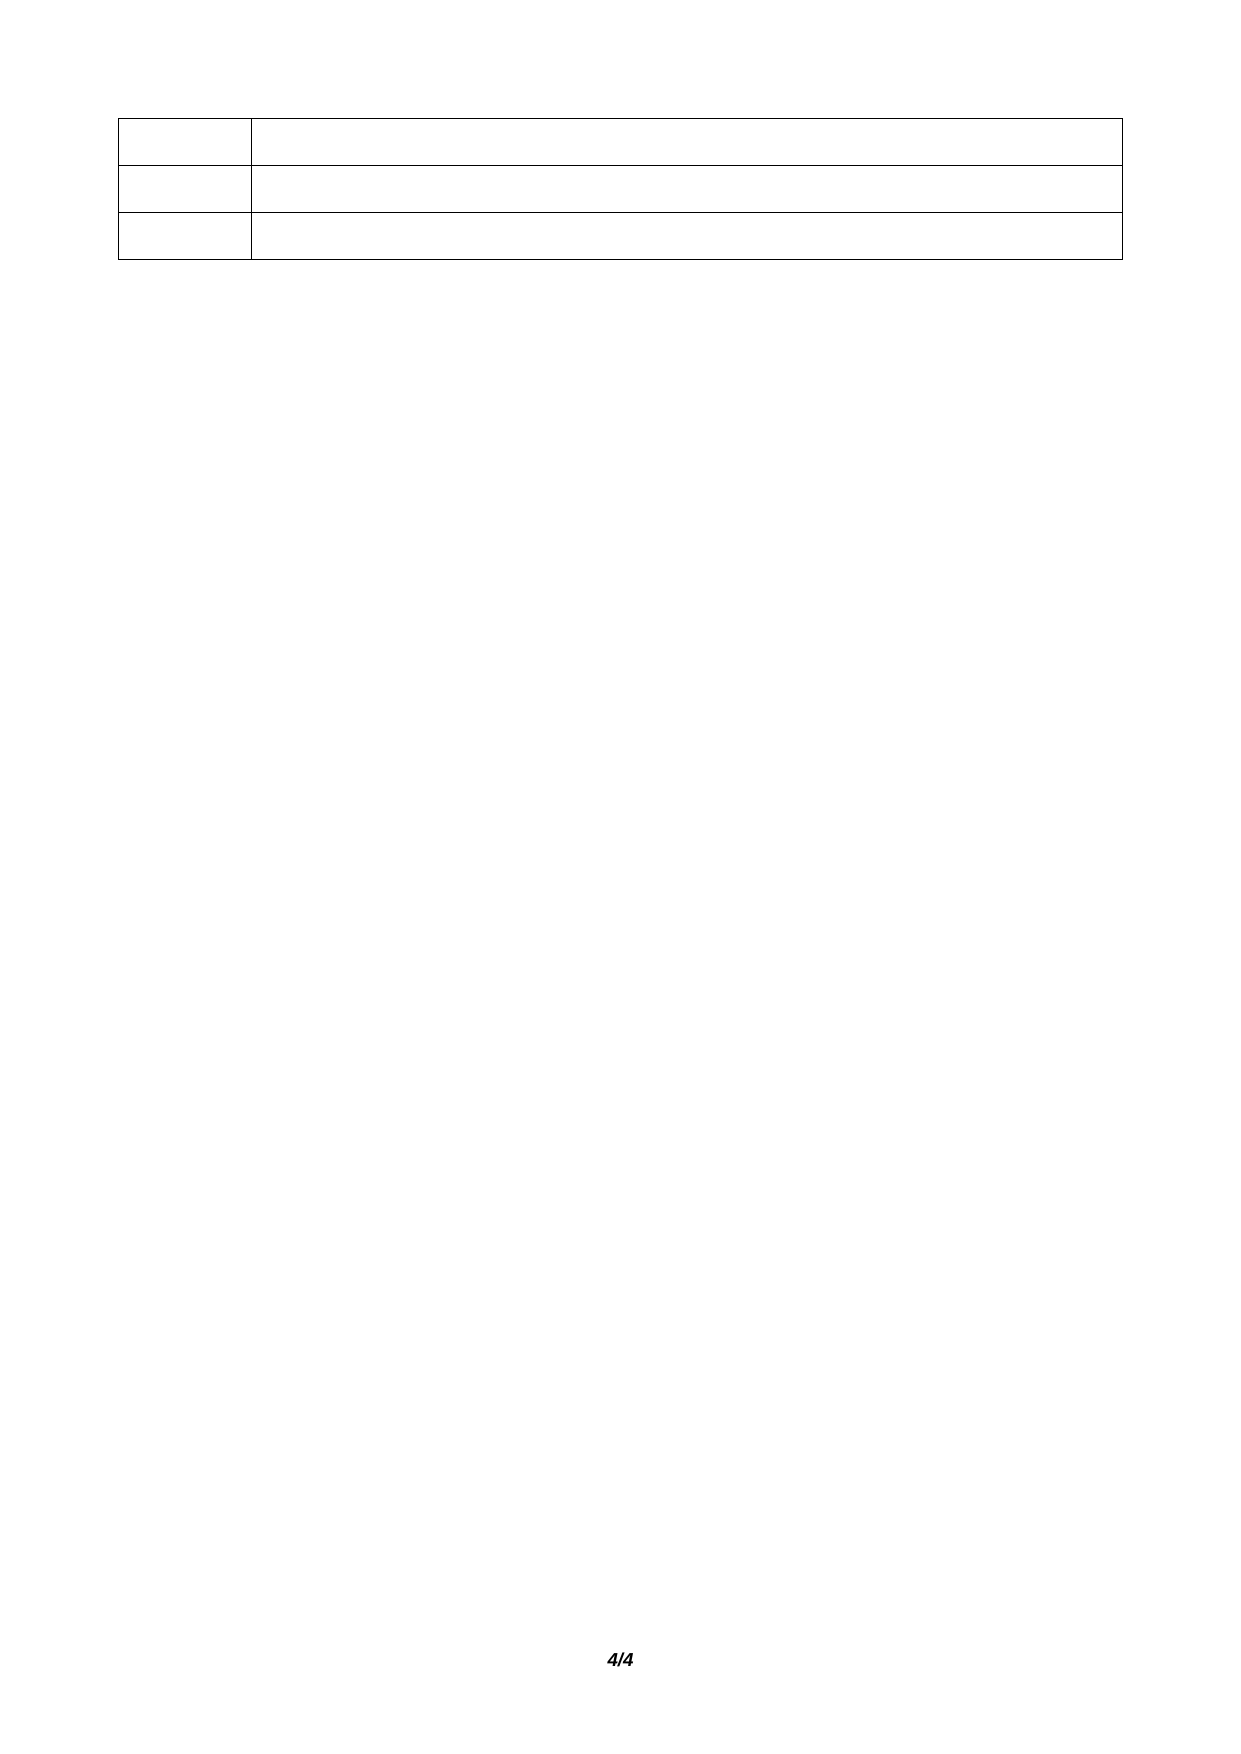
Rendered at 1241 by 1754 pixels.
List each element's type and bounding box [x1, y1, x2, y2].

table_cell [252, 119, 1122, 165]
table_cell [119, 166, 251, 212]
table_cell [252, 213, 1122, 259]
table_cell [119, 119, 251, 165]
table_cell [252, 166, 1122, 212]
table_cell [119, 213, 251, 259]
